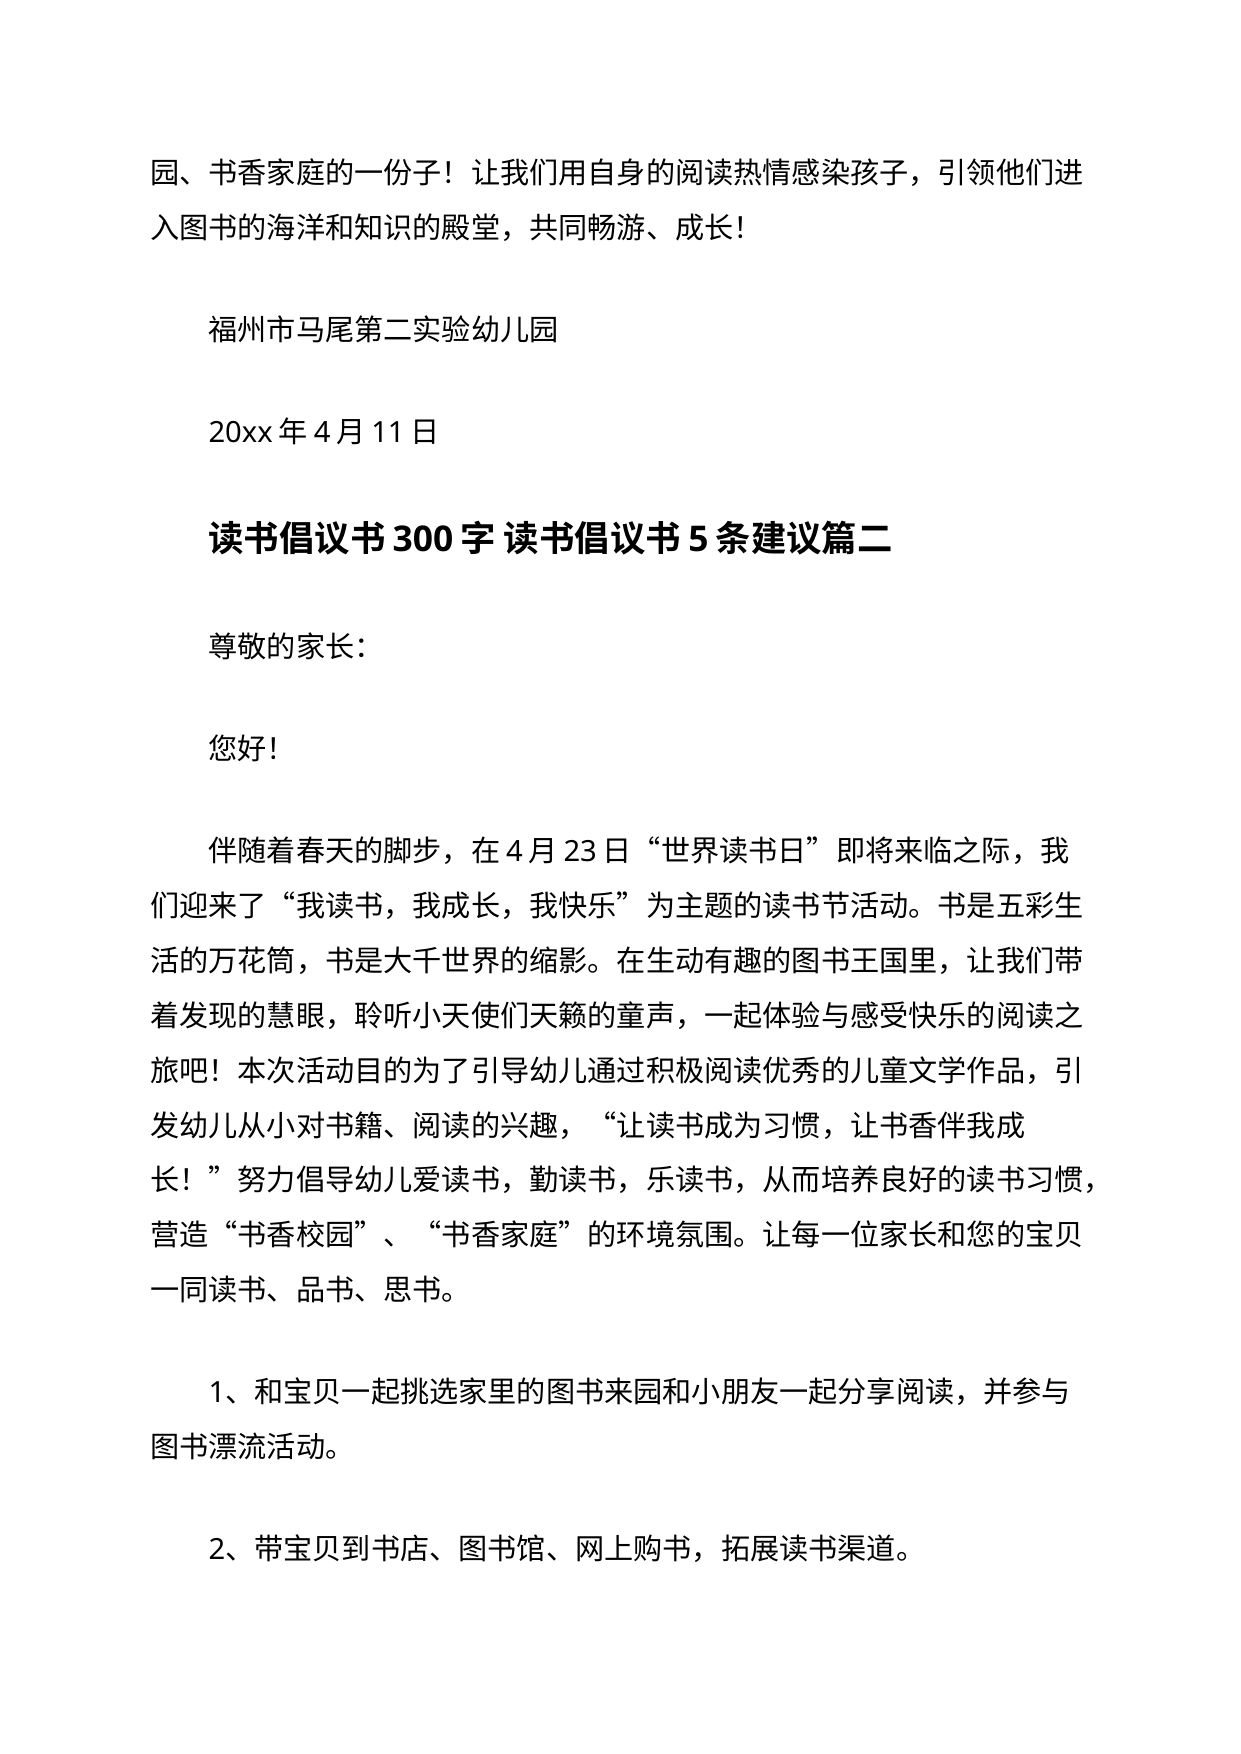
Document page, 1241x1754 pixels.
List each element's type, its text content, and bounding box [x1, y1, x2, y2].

text 福州市马尾第二实验幼儿园 [150, 307, 1090, 349]
text 尊敬的家长： [150, 624, 1090, 666]
text 1、和宝贝一起挑选家里的图书来园和小朋友一起分享阅读，并参与图书漂流活动。 [150, 1368, 1090, 1466]
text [150, 150, 1090, 247]
text 20xx年4月11日 [150, 408, 1090, 451]
text 读书倡议书300字 读书倡议书5条建议篇二 [150, 510, 1090, 562]
text 伴随着春天的脚步，在4月23日“世界读书日”即将来临之际，我们迎来了“我读书，我成长，我快乐”为主题的读书节活动。书是五彩生活的万花筒，书是大千世界的缩影。在生动有趣的图书王国里，让我们带着发现的慧眼，聆听小天使们天籁的童声，一起体验与感受快乐的阅读之旅吧！本次活动目的为了引导幼儿通过积极阅读优秀的儿童文学作品，引发幼儿从小对书籍、阅读的兴趣，“让读书成为习惯，让书香伴我成长！”努力倡导幼儿爱读书，勤读书，乐读书，从而培养良好的读书习惯，营造“书香校园”、“书香家庭”的环境氛围。让每一位家长和您的宝贝一同读书、品书、思书。 [150, 827, 1090, 1309]
text 您好！ [150, 726, 1090, 768]
text 2、带宝贝到书店、图书馆、网上购书，拓展读书渠道。 [150, 1525, 1090, 1568]
